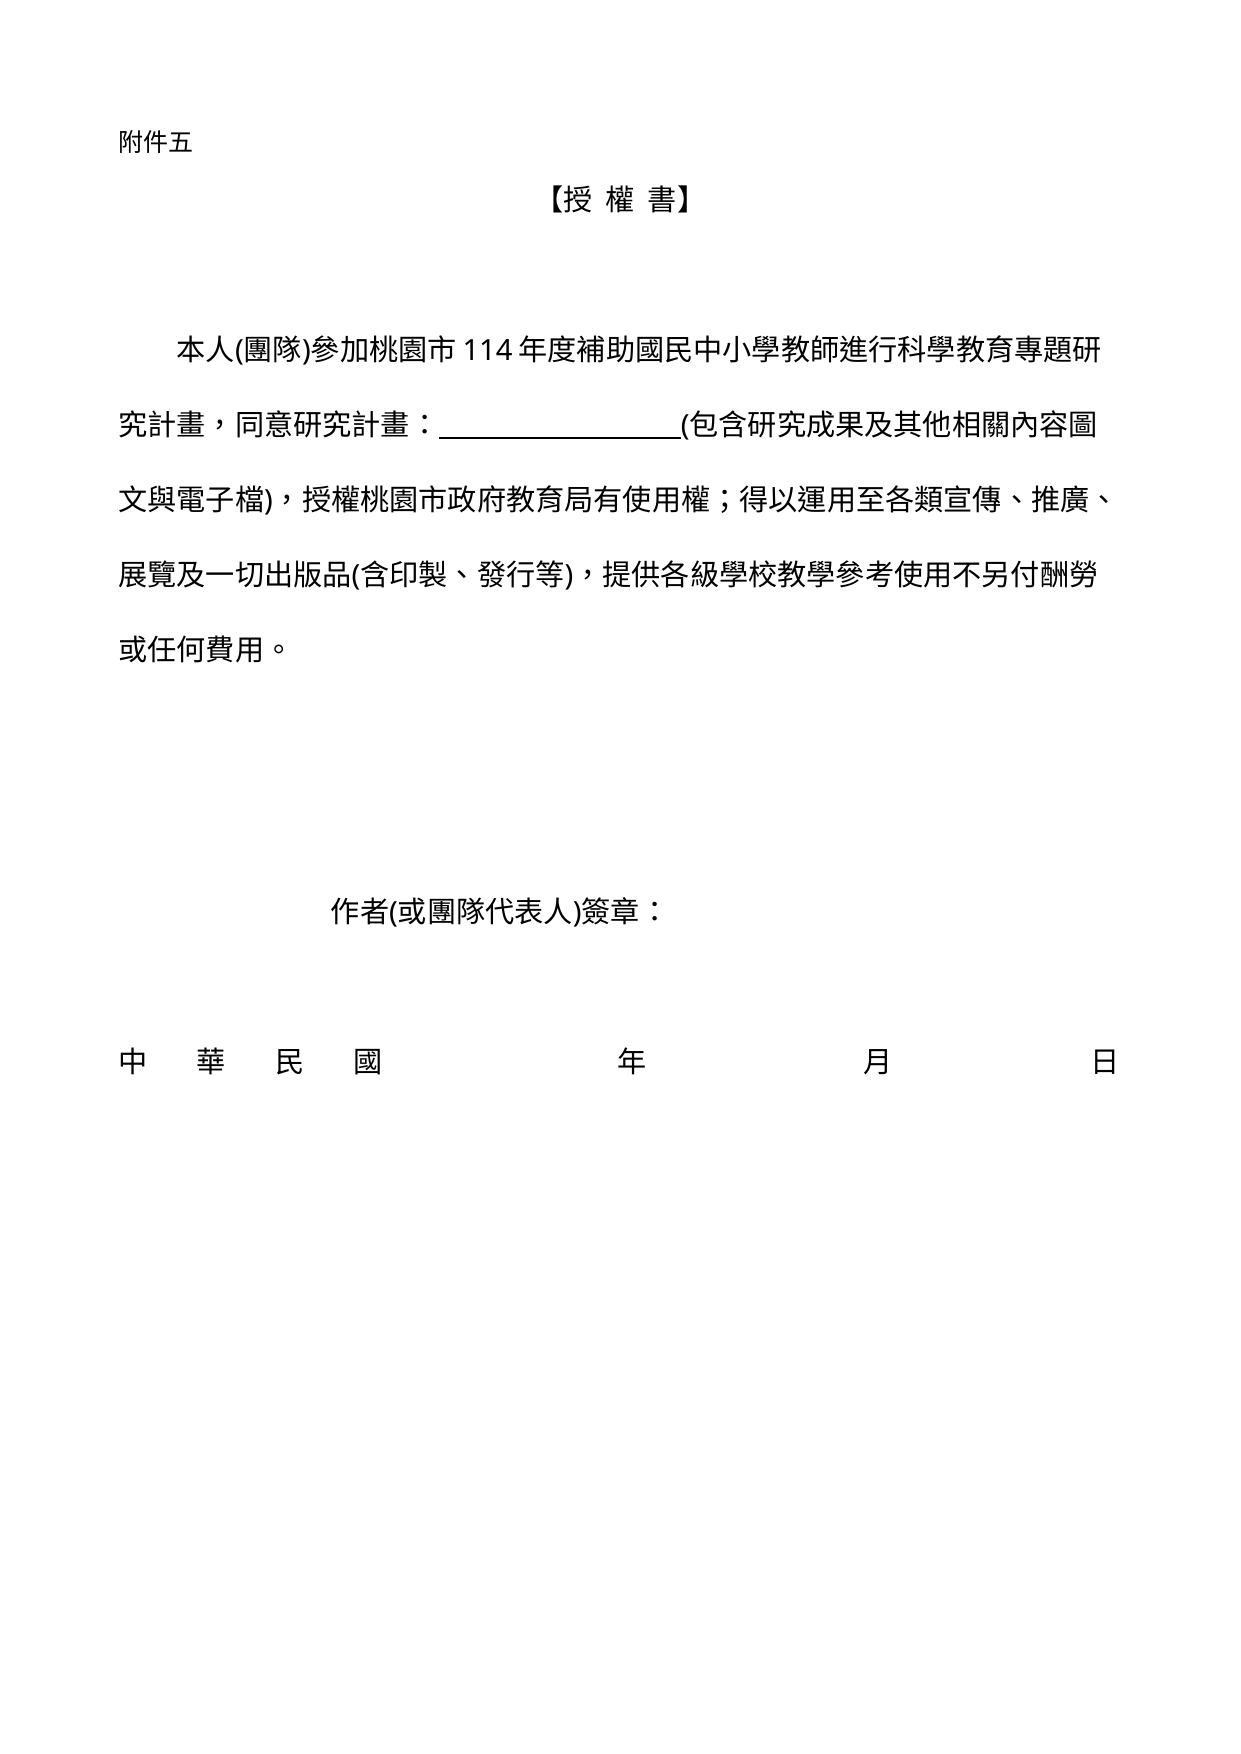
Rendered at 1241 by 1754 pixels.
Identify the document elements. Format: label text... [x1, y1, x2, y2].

text 本人(團隊)參加桃園市114年度補助國民中小學教師進行科學教育專題研究計畫，同意研究計畫： (包含研究成果及其他相關內容圖文與電子檔)，授權桃園市政府教育局有使用權；得以運用至各類宣傳、推廣、展覽及一切出版品(含印製、發行等)，提供各級學校教學參考使用不另付酬勞或任何費用。 [118, 310, 1122, 685]
text 【授 權 書】 [118, 160, 1122, 235]
text 中 華 民 國 年 月 日 [118, 1022, 1122, 1097]
text 作者(或團隊代表人)簽章： [118, 872, 1122, 947]
text 附件五 [118, 122, 1122, 160]
